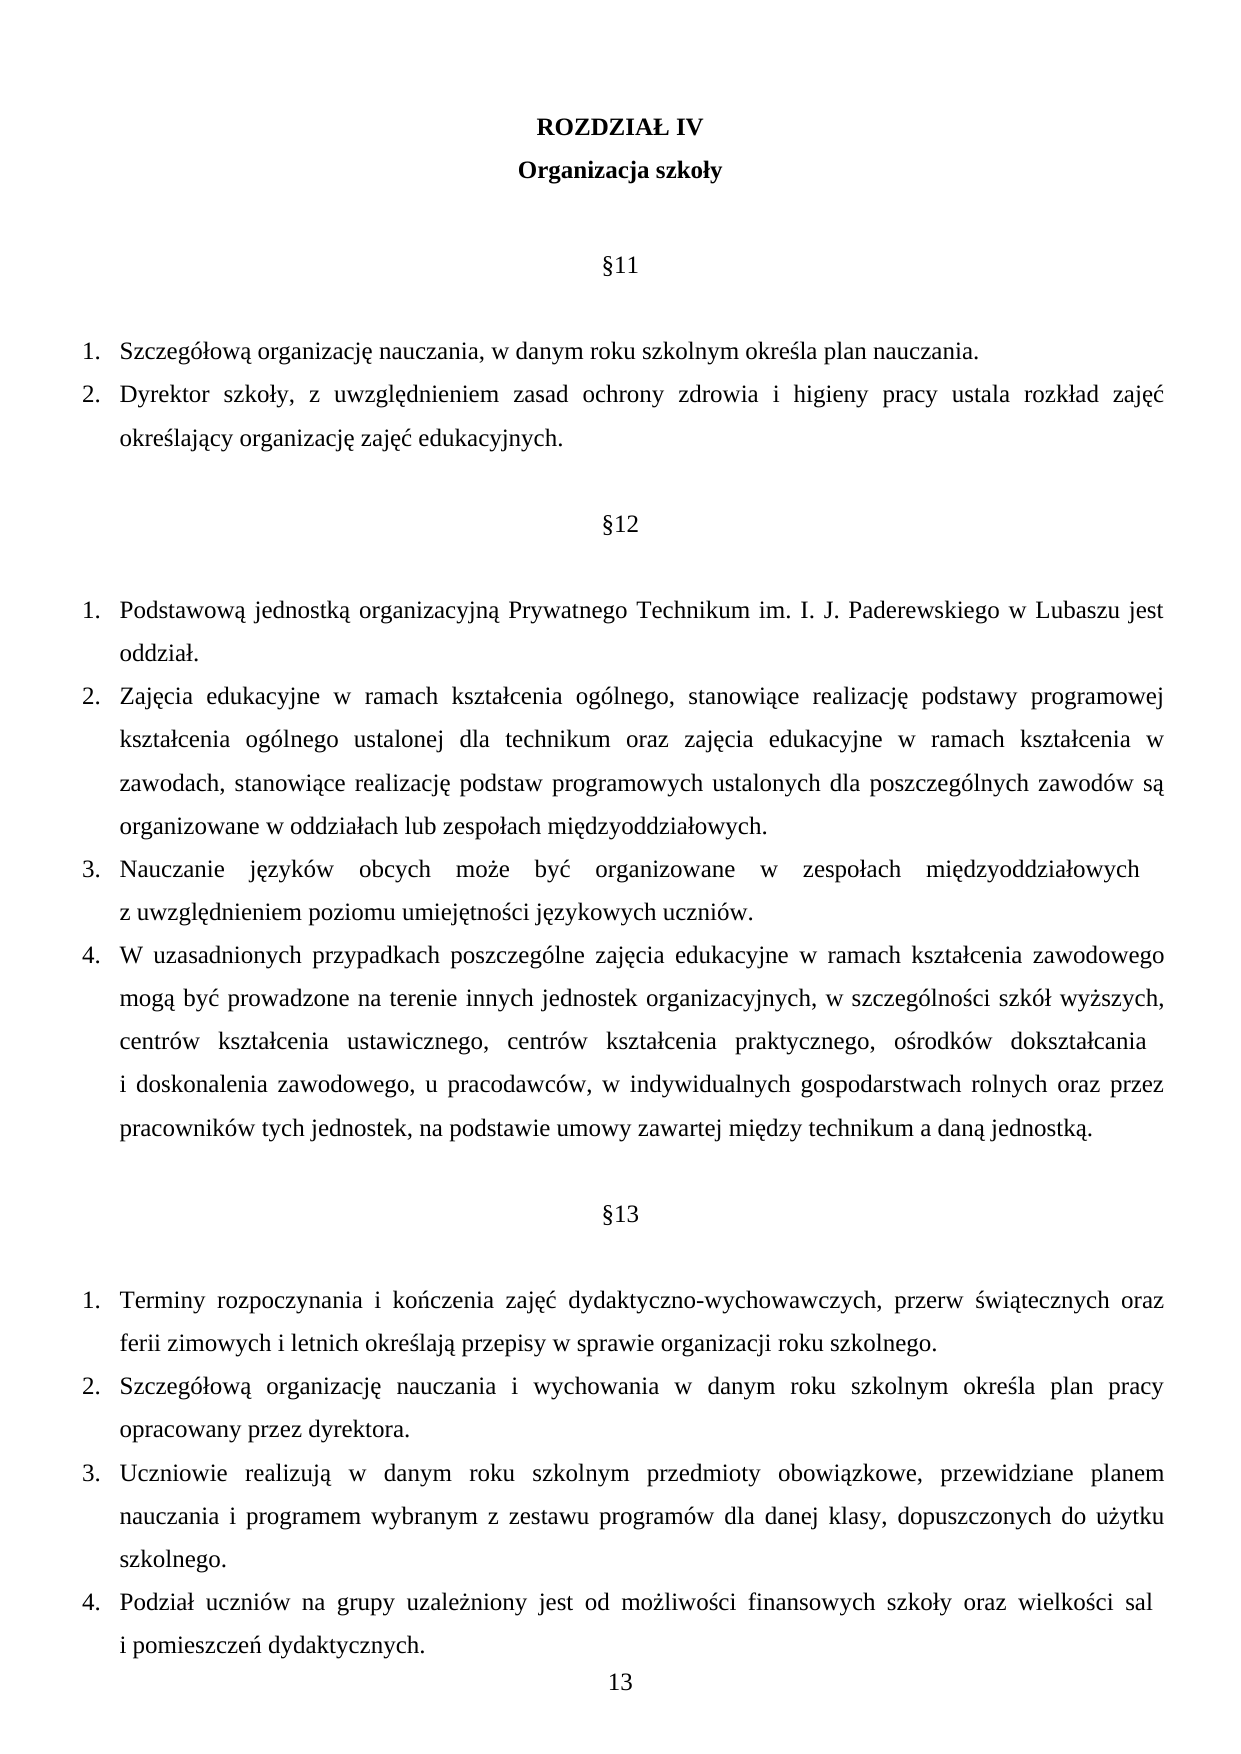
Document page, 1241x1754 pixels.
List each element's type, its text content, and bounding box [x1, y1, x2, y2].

text §13 [75, 1199, 1165, 1228]
text §12 [75, 509, 1165, 538]
list Szczegółową organizację nauczania i wychowania w danym roku szkolnym określa plan pracy opracowany przez dyrektora. [82, 1371, 1165, 1443]
list W uzasadnionych przypadkach poszczególne zajęcia edukacyjne w ramach kształcenia zawodowego mogą być prowadzone na terenie innych jednostek organizacyjnych, w szczególności szkół wyższych, centrów kształcenia ustawicznego, centrów kształcenia praktycznego, ośrodków dokształcania i doskonalenia zawodowego, u pracodawców, w indywidualnych gospodarstwach rolnych oraz przez pracowników tych jednostek, na podstawie umowy zawartej między technikum a daną jednostką. [82, 940, 1165, 1141]
list Nauczanie języków obcych może być organizowane w zespołach międzyoddziałowych z uwzględnieniem poziomu umiejętności językowych uczniów. [82, 854, 1165, 926]
list Zajęcia edukacyjne w ramach kształcenia ogólnego, stanowiące realizację podstawy programowej kształcenia ogólnego ustalonej dla technikum oraz zajęcia edukacyjne w ramach kształcenia w zawodach, stanowiące realizację podstaw programowych ustalonych dla poszczególnych zawodów są organizowane w oddziałach lub zespołach międzyoddziałowych. [82, 681, 1165, 839]
list Podstawową jednostką organizacyjną Prywatnego Technikum im. I. J. Paderewskiego w Lubaszu jest oddział. [82, 595, 1165, 667]
list Szczegółową organizację nauczania, w danym roku szkolnym określa plan nauczania. [82, 336, 1165, 365]
text §11 [75, 250, 1165, 279]
list Terminy rozpoczynania i kończenia zajęć dydaktyczno-wychowawczych, przerw świątecznych oraz ferii zimowych i letnich określają przepisy w sprawie organizacji roku szkolnego. [82, 1285, 1165, 1357]
list Podział uczniów na grupy uzależniony jest od możliwości finansowych szkoły oraz wielkości sal i pomieszczeń dydaktycznych. [82, 1587, 1165, 1659]
list Dyrektor szkoły, z uwzględnieniem zasad ochrony zdrowia i higieny pracy ustala rozkład zajęć określający organizację zajęć edukacyjnych. [82, 379, 1165, 451]
subtitle ROZDZIAŁ IV Organizacja szkoły [75, 112, 1165, 184]
list Uczniowie realizują w danym roku szkolnym przedmioty obowiązkowe, przewidziane planem nauczania i programem wybranym z zestawu programów dla danej klasy, dopuszczonych do użytku szkolnego. [82, 1458, 1165, 1573]
